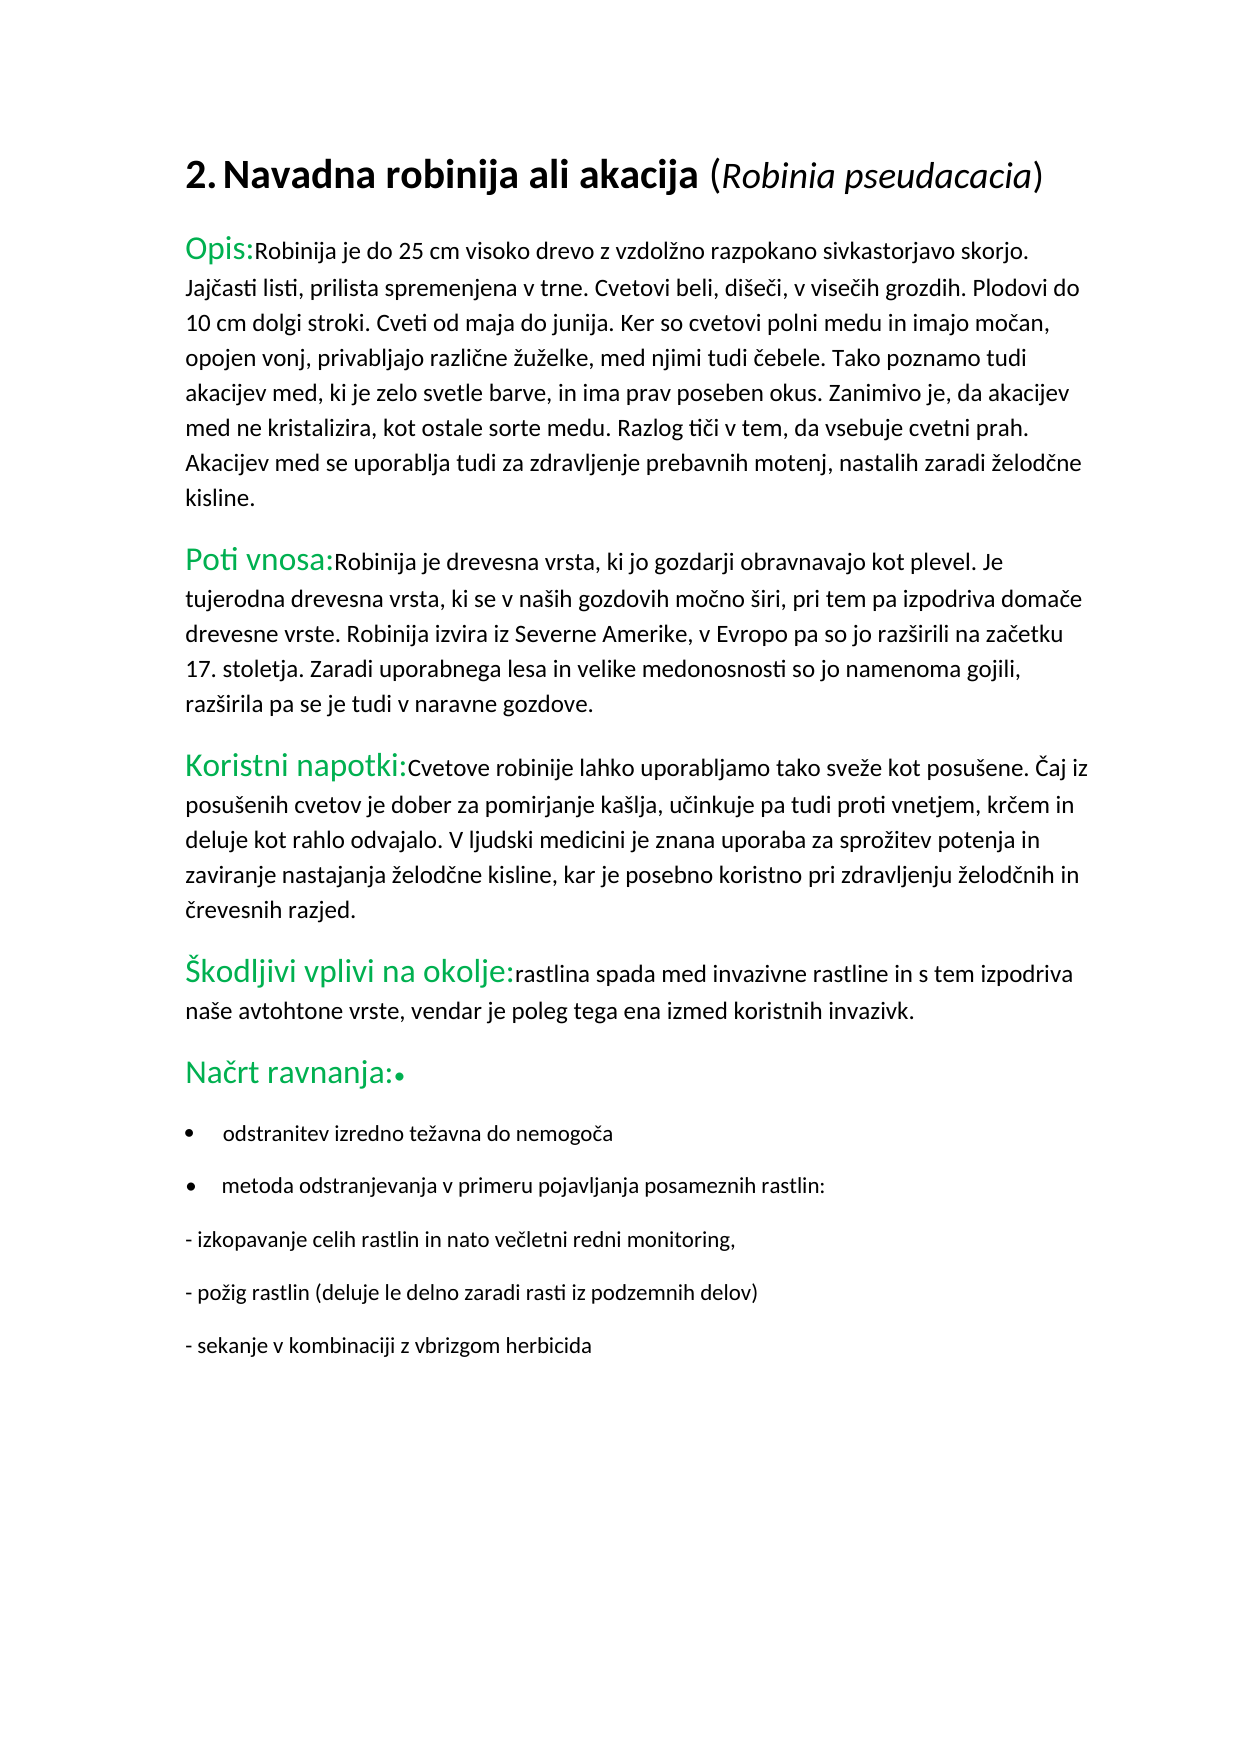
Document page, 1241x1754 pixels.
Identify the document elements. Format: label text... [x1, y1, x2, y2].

text Načrt ravnanja:• [185, 1051, 1093, 1092]
text • metoda odstranjevanja v primeru pojavljanja posameznih rastlin: [185, 1172, 1093, 1200]
list Navadna robinija ali akacija (Robinia pseudacacia) [185, 148, 1093, 198]
text - požig rastlin (deluje le delno zaradi rasti iz podzemnih delov) [185, 1278, 1093, 1306]
list odstranitev izredno težavna do nemogoča [185, 1119, 1093, 1147]
text - sekanje v kombinaciji z vbrizgom herbicida [185, 1331, 1093, 1359]
text Škodljivi vplivi na okolje:rastlina spada med invazivne rastline in s tem izpodriva naše avtohtone vrste, vendar je poleg tega ena izmed koristnih invazivk. [185, 950, 1093, 1026]
text Opis:Robinija je do 25 cm visoko drevo z vzdolžno razpokano sivkastorjavo skorjo. Jajčasti listi, prilista spremenjena v trne. Cvetovi beli, dišeči, v visečih grozdih. Plodovi do 10 cm dolgi stroki. Cveti od maja do junija. Ker so cvetovi polni medu in imajo močan, opojen vonj, privabljajo različne žuželke, med njimi tudi čebele. Tako poznamo tudi akacijev med, ki je zelo svetle barve, in ima prav poseben okus. Zanimivo je, da akacijev med ne kristalizira, kot ostale sorte medu. Razlog tiči v tem, da vsebuje cvetni prah. Akacijev med se uporablja tudi za zdravljenje prebavnih motenj, nastalih zaradi želodčne kisline. [185, 227, 1093, 513]
text - izkopavanje celih rastlin in nato večletni redni monitoring, [185, 1225, 1093, 1253]
text Poti vnosa:Robinija je drevesna vrsta, ki jo gozdarji obravnavajo kot plevel. Je tujerodna drevesna vrsta, ki se v naših gozdovih močno širi, pri tem pa izpodriva domače drevesne vrste. Robinija izvira iz Severne Amerike, v Evropo pa so jo razširili na začetku 17. stoletja. Zaradi uporabnega lesa in velike medonosnosti so jo namenoma gojili, razširila pa se je tudi v naravne gozdove. [185, 538, 1093, 719]
text Koristni napotki:Cvetove robinije lahko uporabljamo tako sveže kot posušene. Čaj iz posušenih cvetov je dober za pomirjanje kašlja, učinkuje pa tudi proti vnetjem, krčem in deluje kot rahlo odvajalo. V ljudski medicini je znana uporaba za sprožitev potenja in zaviranje nastajanja želodčne kisline, kar je posebno koristno pri zdravljenju želodčnih in črevesnih razjed. [185, 744, 1093, 925]
